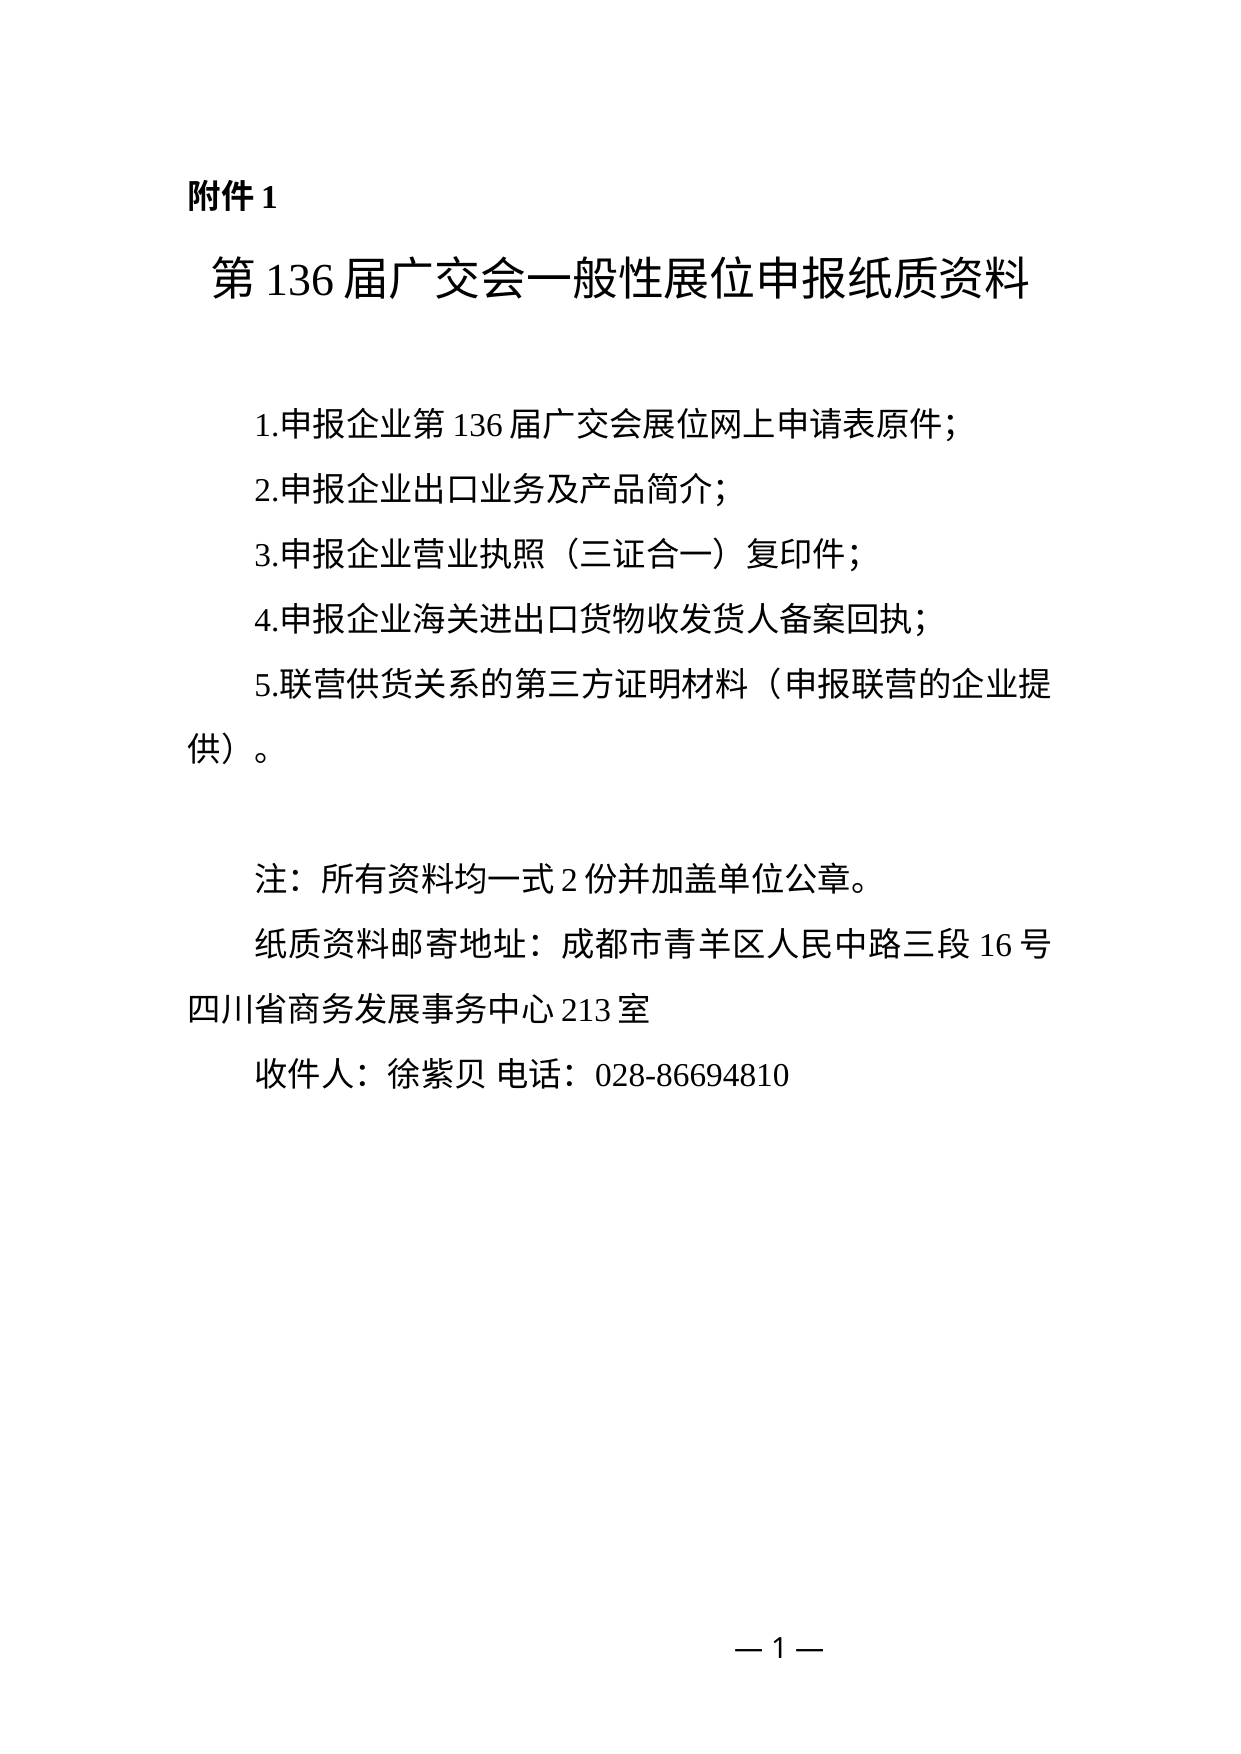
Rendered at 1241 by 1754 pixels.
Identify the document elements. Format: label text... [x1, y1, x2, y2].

text 纸质资料邮寄地址：成都市青羊区人民中路三段16号四川省商务发展事务中心213室 [187, 909, 1053, 1039]
text 3.申报企业营业执照（三证合一）复印件； [187, 519, 1053, 584]
text 1.申报企业第136届广交会展位网上申请表原件； [187, 389, 1053, 454]
text 收件人：徐紫贝 电话：028-86694810 [187, 1039, 1053, 1104]
text 第136届广交会一般性展位申报纸质资料 [187, 227, 1053, 324]
text 注：所有资料均一式2份并加盖单位公章。 [187, 844, 1053, 909]
text 5.联营供货关系的第三方证明材料（申报联营的企业提供）。 [187, 649, 1053, 779]
text 附件1 [187, 162, 1053, 227]
text 4.申报企业海关进出口货物收发货人备案回执； [187, 584, 1053, 649]
text 2.申报企业出口业务及产品简介； [187, 454, 1053, 519]
